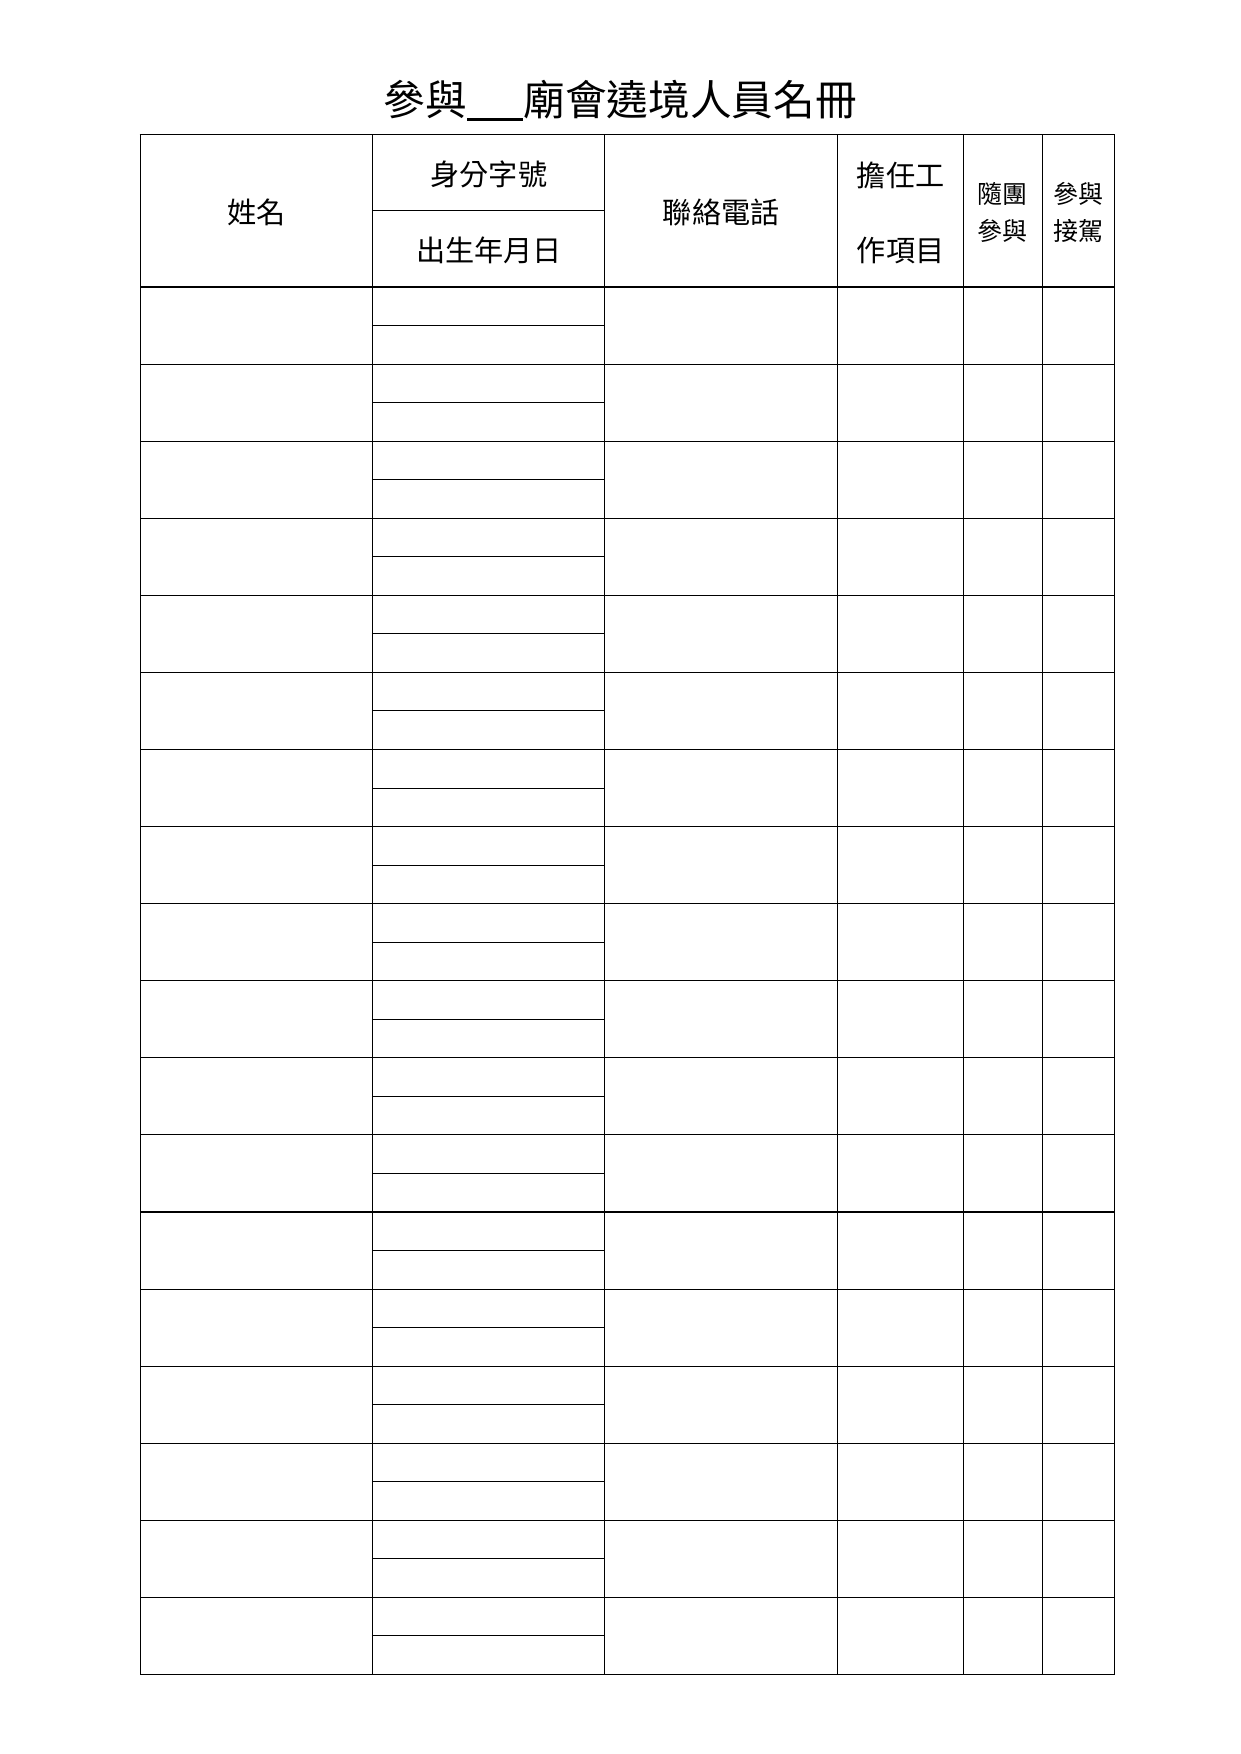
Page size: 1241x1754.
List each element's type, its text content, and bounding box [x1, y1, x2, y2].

table_cell 出生年月日 [373, 211, 604, 286]
table_cell [605, 1213, 837, 1288]
table_cell [1043, 1290, 1114, 1366]
table_header 隨團參與 [964, 135, 1042, 286]
table_cell [838, 1290, 963, 1366]
table_cell [141, 1598, 372, 1674]
table_cell [605, 981, 837, 1057]
table_cell [141, 1367, 372, 1443]
table_cell [1043, 904, 1114, 980]
table_cell [605, 1058, 837, 1134]
table_cell [964, 1444, 1042, 1520]
table_cell [373, 1598, 604, 1635]
table_cell [141, 1521, 372, 1597]
table_cell [605, 442, 837, 518]
table_cell [373, 1444, 604, 1481]
table_cell [838, 1444, 963, 1520]
table_cell [964, 1058, 1042, 1134]
table_cell [373, 1020, 604, 1057]
table_cell [1043, 365, 1114, 441]
table_cell [141, 442, 372, 518]
table_cell [373, 981, 604, 1019]
table_cell [1043, 827, 1114, 903]
table_cell [373, 1367, 604, 1404]
table_cell [964, 519, 1042, 595]
table_cell [373, 1636, 604, 1674]
table_cell [373, 403, 604, 441]
table_cell [605, 750, 837, 826]
table_cell [1043, 442, 1114, 518]
table_cell [605, 1598, 837, 1674]
table_cell [838, 1135, 963, 1211]
table_cell [373, 1482, 604, 1520]
table_cell [373, 1559, 604, 1597]
table_cell [1043, 1135, 1114, 1211]
table_cell [373, 519, 604, 556]
table_cell [141, 519, 372, 595]
table_cell [373, 1328, 604, 1366]
table_cell [964, 673, 1042, 749]
table_cell [373, 1174, 604, 1211]
table_cell [838, 981, 963, 1057]
table_cell [605, 288, 837, 363]
table_cell [373, 442, 604, 479]
table_cell [373, 827, 604, 864]
table_header 擔任工作項目 [838, 135, 963, 286]
table_cell [605, 1521, 837, 1597]
table_cell [838, 519, 963, 595]
table_cell [964, 288, 1042, 363]
table_cell [605, 904, 837, 980]
table_cell [964, 1521, 1042, 1597]
table_cell [1043, 981, 1114, 1057]
table_cell [373, 1097, 604, 1134]
table_cell [373, 673, 604, 710]
text 參與 廟會遶境人員名冊 [187, 59, 1053, 134]
table_cell [605, 673, 837, 749]
table_cell [141, 1135, 372, 1211]
table_header 身分字號 [373, 135, 604, 210]
table_cell [141, 904, 372, 980]
table_cell [141, 827, 372, 903]
table_cell [1043, 288, 1114, 363]
table_cell [605, 1135, 837, 1211]
table_cell [373, 1521, 604, 1558]
table_cell [964, 1213, 1042, 1288]
table_cell [1043, 1213, 1114, 1288]
table_cell [838, 596, 963, 672]
table_cell [838, 673, 963, 749]
table_cell [373, 1290, 604, 1327]
table_cell [838, 1213, 963, 1288]
table_cell [373, 326, 604, 363]
table_cell [964, 442, 1042, 518]
table_cell [141, 288, 372, 363]
table_cell [1043, 519, 1114, 595]
table_cell [605, 1367, 837, 1443]
table_cell [373, 750, 604, 787]
table_cell [1043, 1367, 1114, 1443]
table_cell [373, 634, 604, 672]
table_cell [838, 442, 963, 518]
table_cell [141, 1444, 372, 1520]
table_cell [373, 711, 604, 749]
table_cell [141, 365, 372, 441]
table_cell [1043, 1444, 1114, 1520]
table_cell [373, 866, 604, 903]
table_cell [141, 750, 372, 826]
table_cell [373, 904, 604, 942]
table_cell [373, 1251, 604, 1288]
table_cell [964, 1598, 1042, 1674]
table_cell [838, 827, 963, 903]
table_cell [964, 1367, 1042, 1443]
table_cell [838, 1058, 963, 1134]
table_cell [605, 596, 837, 672]
table_cell [373, 480, 604, 518]
table_cell [141, 981, 372, 1057]
table_cell [838, 1367, 963, 1443]
table_cell [373, 557, 604, 595]
table_cell [838, 365, 963, 441]
table_header 聯絡電話 [605, 135, 837, 286]
table_cell [964, 1290, 1042, 1366]
table_cell [141, 596, 372, 672]
table_cell [373, 943, 604, 980]
table_cell [964, 365, 1042, 441]
table_cell [1043, 1598, 1114, 1674]
table_cell [373, 1405, 604, 1443]
table_header 姓名 [141, 135, 372, 286]
table_cell [373, 1135, 604, 1173]
table_cell [964, 596, 1042, 672]
table_header 參與接駕 [1043, 135, 1114, 286]
table_cell [838, 904, 963, 980]
table_cell [605, 519, 837, 595]
table_cell [964, 750, 1042, 826]
table_cell [373, 1213, 604, 1250]
table_cell [141, 673, 372, 749]
table_cell [605, 365, 837, 441]
table_cell [141, 1290, 372, 1366]
table_cell [373, 1058, 604, 1096]
table_cell [373, 365, 604, 402]
table_cell [964, 1135, 1042, 1211]
table_cell [141, 1058, 372, 1134]
table_cell [373, 288, 604, 325]
table_cell [373, 789, 604, 826]
table_cell [964, 827, 1042, 903]
table_cell [1043, 1058, 1114, 1134]
table_cell [605, 827, 837, 903]
table_cell [964, 981, 1042, 1057]
table_cell [838, 750, 963, 826]
table_cell [141, 1213, 372, 1288]
table_cell [605, 1290, 837, 1366]
table_cell [1043, 596, 1114, 672]
table_cell [1043, 1521, 1114, 1597]
table_cell [838, 1598, 963, 1674]
table_cell [1043, 673, 1114, 749]
table_cell [838, 288, 963, 363]
table_cell [605, 1444, 837, 1520]
table_cell [373, 596, 604, 633]
table_cell [1043, 750, 1114, 826]
table_cell [964, 904, 1042, 980]
table_cell [838, 1521, 963, 1597]
